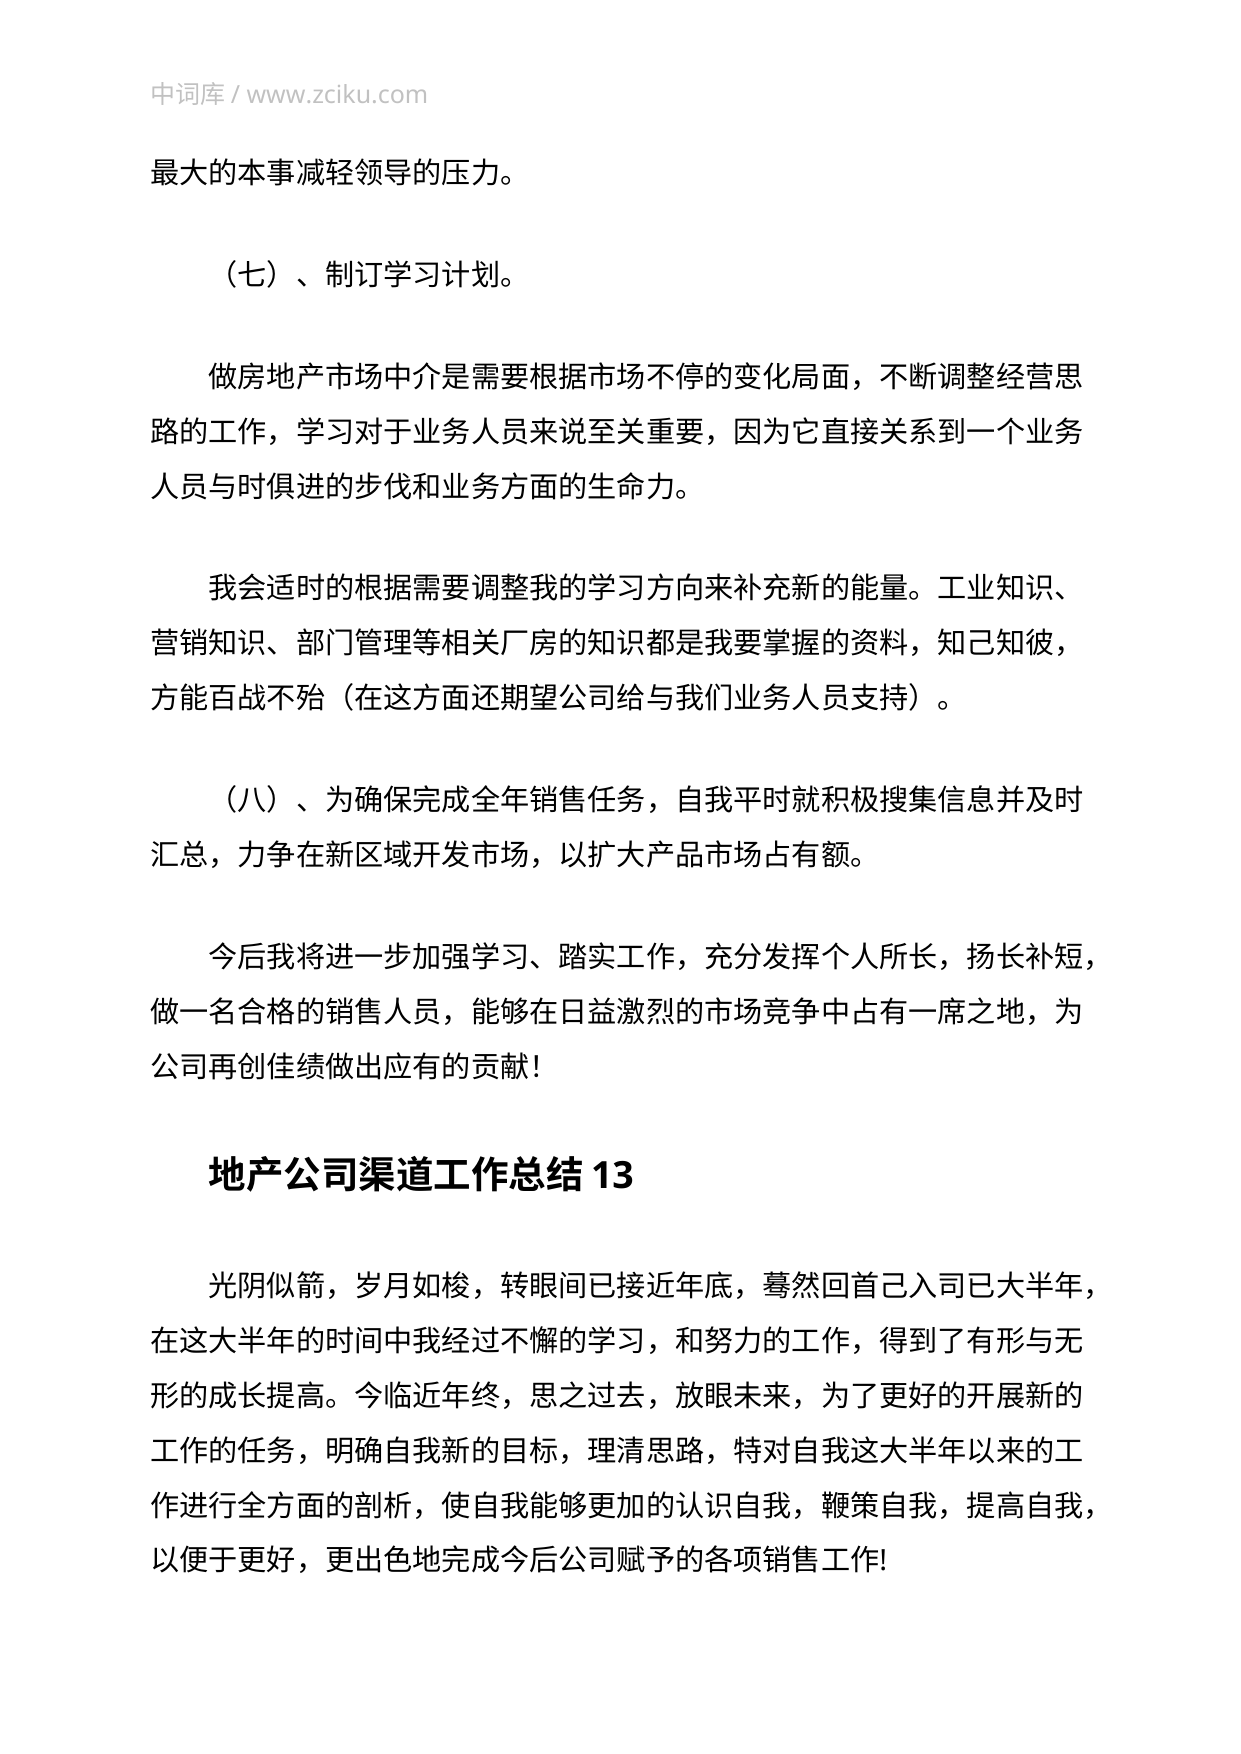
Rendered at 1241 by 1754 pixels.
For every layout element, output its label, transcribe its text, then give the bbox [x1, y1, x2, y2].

text （七）、制订学习计划。 [150, 252, 1090, 294]
text （八）、为确保完成全年销售任务，自我平时就积极搜集信息并及时汇总，力争在新区域开发市场，以扩大产品市场占有额。 [150, 777, 1090, 874]
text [150, 150, 1090, 192]
text 光阴似箭，岁月如梭，转眼间已接近年底，蓦然回首己入司已大半年，在这大半年的时间中我经过不懈的学习，和努力的工作，得到了有形与无形的成长提高。今临近年终，思之过去，放眼未来，为了更好的开展新的工作的任务，明确自我新的目标，理清思路，特对自我这大半年以来的工作进行全方面的剖析，使自我能够更加的认识自我，鞭策自我，提高自我，以便于更好，更出色地完成今后公司赋予的各项销售工作! [150, 1262, 1090, 1579]
text 做房地产市场中介是需要根据市场不停的变化局面，不断调整经营思路的工作，学习对于业务人员来说至关重要，因为它直接关系到一个业务人员与时俱进的步伐和业务方面的生命力。 [150, 353, 1090, 506]
text 今后我将进一步加强学习、踏实工作，充分发挥个人所长，扬长补短，做一名合格的销售人员，能够在日益激烈的市场竞争中占有一席之地，为公司再创佳绩做出应有的贡献！ [150, 933, 1090, 1085]
text 我会适时的根据需要调整我的学习方向来补充新的能量。工业知识、营销知识、部门管理等相关厂房的知识都是我要掌握的资料，知己知彼，方能百战不殆（在这方面还期望公司给与我们业务人员支持）。 [150, 565, 1090, 717]
text 地产公司渠道工作总结13 [150, 1145, 1090, 1199]
